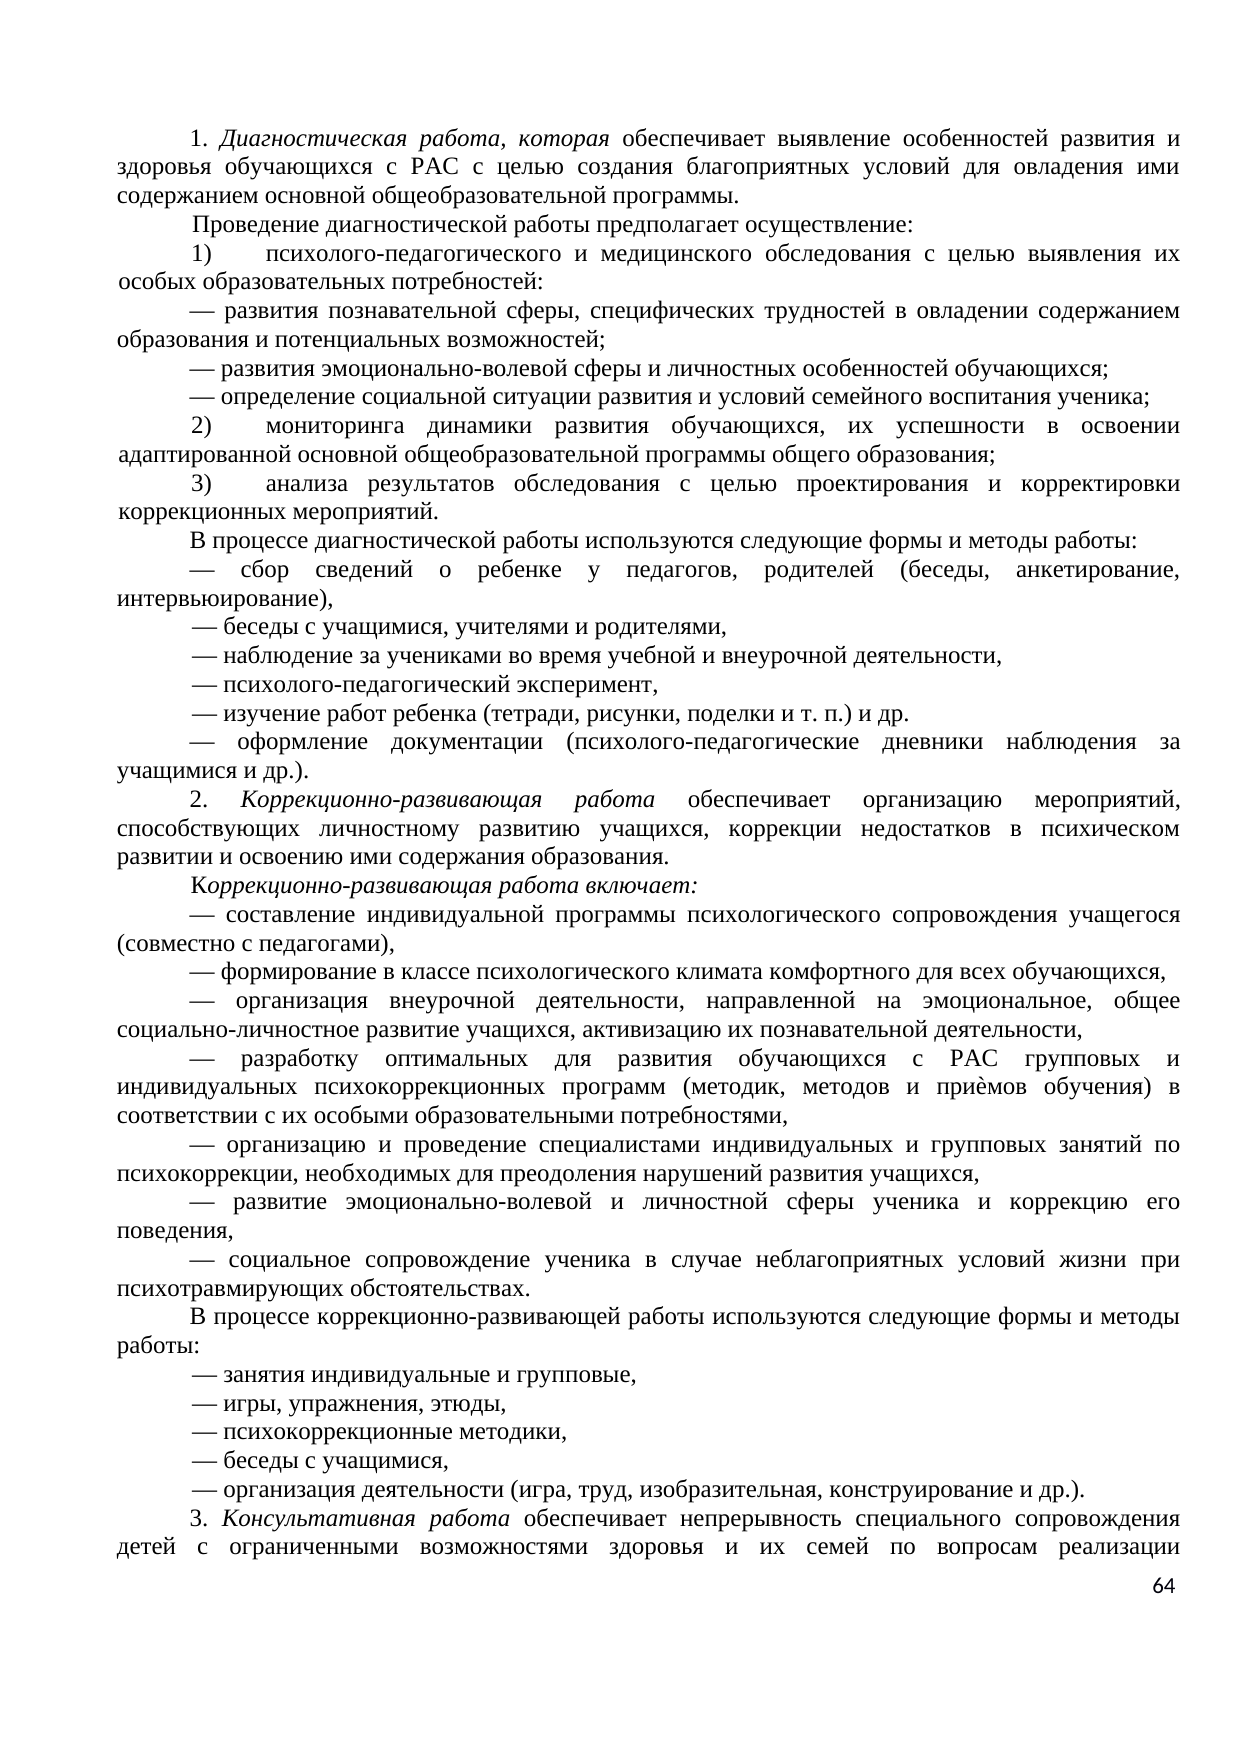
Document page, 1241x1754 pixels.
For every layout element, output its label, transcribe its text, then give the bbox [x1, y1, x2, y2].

text ― сбор сведений о ребенке у педагогов, родителей (беседы, анкетирование, интервьюирование), [117, 554, 1181, 611]
text ― беседы с учащимися, учителями и родителями, [192, 611, 1181, 640]
text ― психокоррекционные методики, [192, 1416, 1181, 1445]
text ― изучение работ ребенка (тетради, рисунки, поделки и т. п.) и др. [192, 698, 1181, 726]
text ― организация внеурочной деятельности, направленной на эмоциональное, общее социально-личностное развитие учащихся, активизацию их познавательной деятельности, [117, 985, 1181, 1043]
text ― составление индивидуальной программы психологического сопровождения учащегося (совместно с педагогами), [117, 899, 1181, 956]
text ― занятия индивидуальные и групповые, [192, 1359, 1181, 1388]
text ― организацию и проведение специалистами индивидуальных и групповых занятий по психокоррекции, необходимых для преодоления нарушений развития учащихся, [117, 1129, 1181, 1186]
text ― формирование в классе психологического климата комфортного для всех обучающихся, [117, 956, 1181, 985]
text Коррекционно-развивающая работа включает: [190, 870, 1181, 899]
list мониторинга динамики развития обучающихся, их успешности в освоении адаптированной основной общеобразовательной программы общего образования; [118, 410, 1181, 468]
text Проведение диагностической работы предполагает осуществление: [192, 209, 1181, 238]
list анализа результатов обследования с целью проектирования и корректировки коррекционных мероприятий. [118, 468, 1181, 525]
text ― развития познавательной сферы, специфических трудностей в овладении содержанием образования и потенциальных возможностей; [117, 295, 1181, 353]
text ― беседы с учащимися, [192, 1445, 1181, 1474]
text В процессе диагностической работы используются следующие формы и методы работы: [117, 525, 1181, 554]
text ― социальное сопровождение ученика в случае неблагоприятных условий жизни при психотравмирующих обстоятельствах. [117, 1244, 1181, 1301]
text ― наблюдение за учениками во время учебной и внеурочной деятельности, [192, 640, 1181, 669]
list психолого-педагогического и медицинского обследования с целью выявления их особых образовательных потребностей: [118, 238, 1181, 295]
text ― развитие эмоционально-волевой и личностной сферы ученика и коррекцию его поведения, [117, 1186, 1181, 1244]
text ― оформление документации (психолого-педагогические дневники наблюдения за учащимися и др.). [117, 726, 1181, 784]
text 1. Диагностическая работа, которая обеспечивает выявление особенностей развития и здоровья обучающихся с РАС с целью создания благоприятных условий для овладения ими содержанием основной общеобразовательной программы. [117, 123, 1181, 209]
text ― психолого-педагогический эксперимент, [192, 669, 1181, 698]
text 2. Коррекционно-развивающая работа обеспечивает организацию мероприятий, способствующих личностному развитию учащихся, коррекции недостатков в психическом развитии и освоению ими содержания образования. [117, 784, 1181, 870]
text ― игры, упражнения, этюды, [192, 1388, 1181, 1416]
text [117, 1503, 1181, 1560]
text В процессе коррекционно-развивающей работы используются следующие формы и методы работы: [117, 1301, 1181, 1359]
text ― развития эмоционально-волевой сферы и личностных особенностей обучающихся; [117, 353, 1181, 381]
text ― организация деятельности (игра, труд, изобразительная, конструирование и др.). [192, 1474, 1181, 1503]
text ― разработку оптимальных для развития обучающихся с РАС групповых и индивидуальных психокоррекционных программ (методик, методов и приѐмов обучения) в соответствии с их особыми образовательными потребностями, [117, 1043, 1181, 1129]
text ― определение социальной ситуации развития и условий семейного воспитания ученика; [117, 381, 1181, 410]
